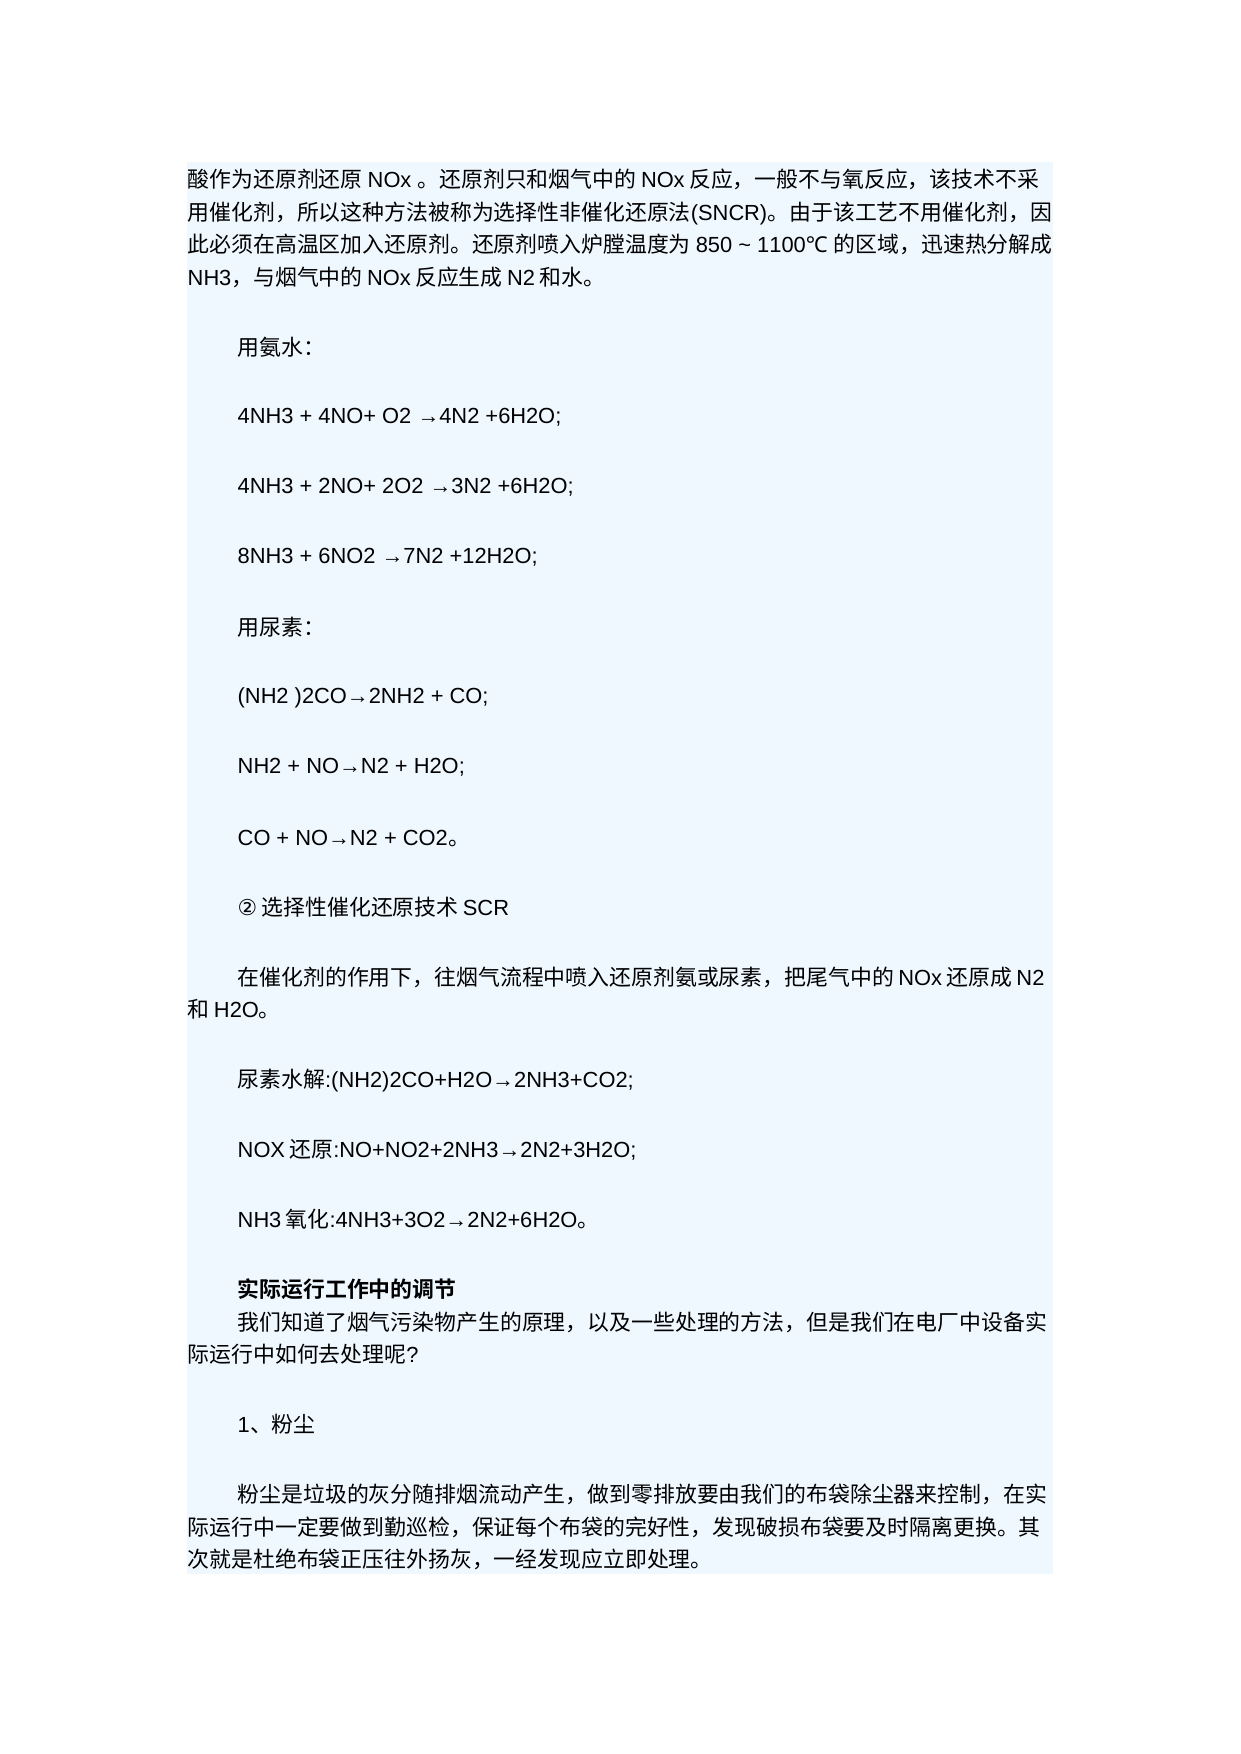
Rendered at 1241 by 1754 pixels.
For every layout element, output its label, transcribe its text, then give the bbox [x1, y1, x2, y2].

text 用氨水： [187, 329, 1053, 362]
text CO + NO→N2 + CO2。 [187, 819, 1053, 852]
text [187, 162, 1053, 292]
text ②选择性催化还原技术SCR [187, 889, 1053, 922]
text 在催化剂的作用下，往烟气流程中喷入还原剂氨或尿素，把尾气中的NOx还原成N2和H2O。 [187, 959, 1053, 1024]
text NOX还原:NO+NO2+2NH3→2N2+3H2O; [187, 1132, 1053, 1164]
text 我们知道了烟气污染物产生的原理，以及一些处理的方法，但是我们在电厂中设备实际运行中如何去处理呢? [187, 1304, 1053, 1369]
text 实际运行工作中的调节 [187, 1272, 1053, 1304]
text 粉尘是垃圾的灰分随排烟流动产生，做到零排放要由我们的布袋除尘器来控制，在实际运行中一定要做到勤巡检，保证每个布袋的完好性，发现破损布袋要及时隔离更换。其次就是杜绝布袋正压往外扬灰，一经发现应立即处理。 [187, 1477, 1053, 1574]
text 1、粉尘 [187, 1407, 1053, 1439]
text 4NH3 + 2NO+ 2O2 →3N2 +6H2O; [187, 469, 1053, 502]
text NH2 + NO→N2 + H2O; [187, 749, 1053, 782]
text 用尿素： [187, 609, 1053, 642]
text 8NH3 + 6NO2 →7N2 +12H2O; [187, 539, 1053, 572]
text 4NH3 + 4NO+ O2 →4N2 +6H2O; [187, 399, 1053, 432]
text NH3氧化:4NH3+3O2→2N2+6H2O。 [187, 1202, 1053, 1234]
text (NH2 )2CO→2NH2 + CO; [187, 679, 1053, 712]
text 尿素水解:(NH2)2CO+H2O→2NH3+CO2; [187, 1062, 1053, 1094]
